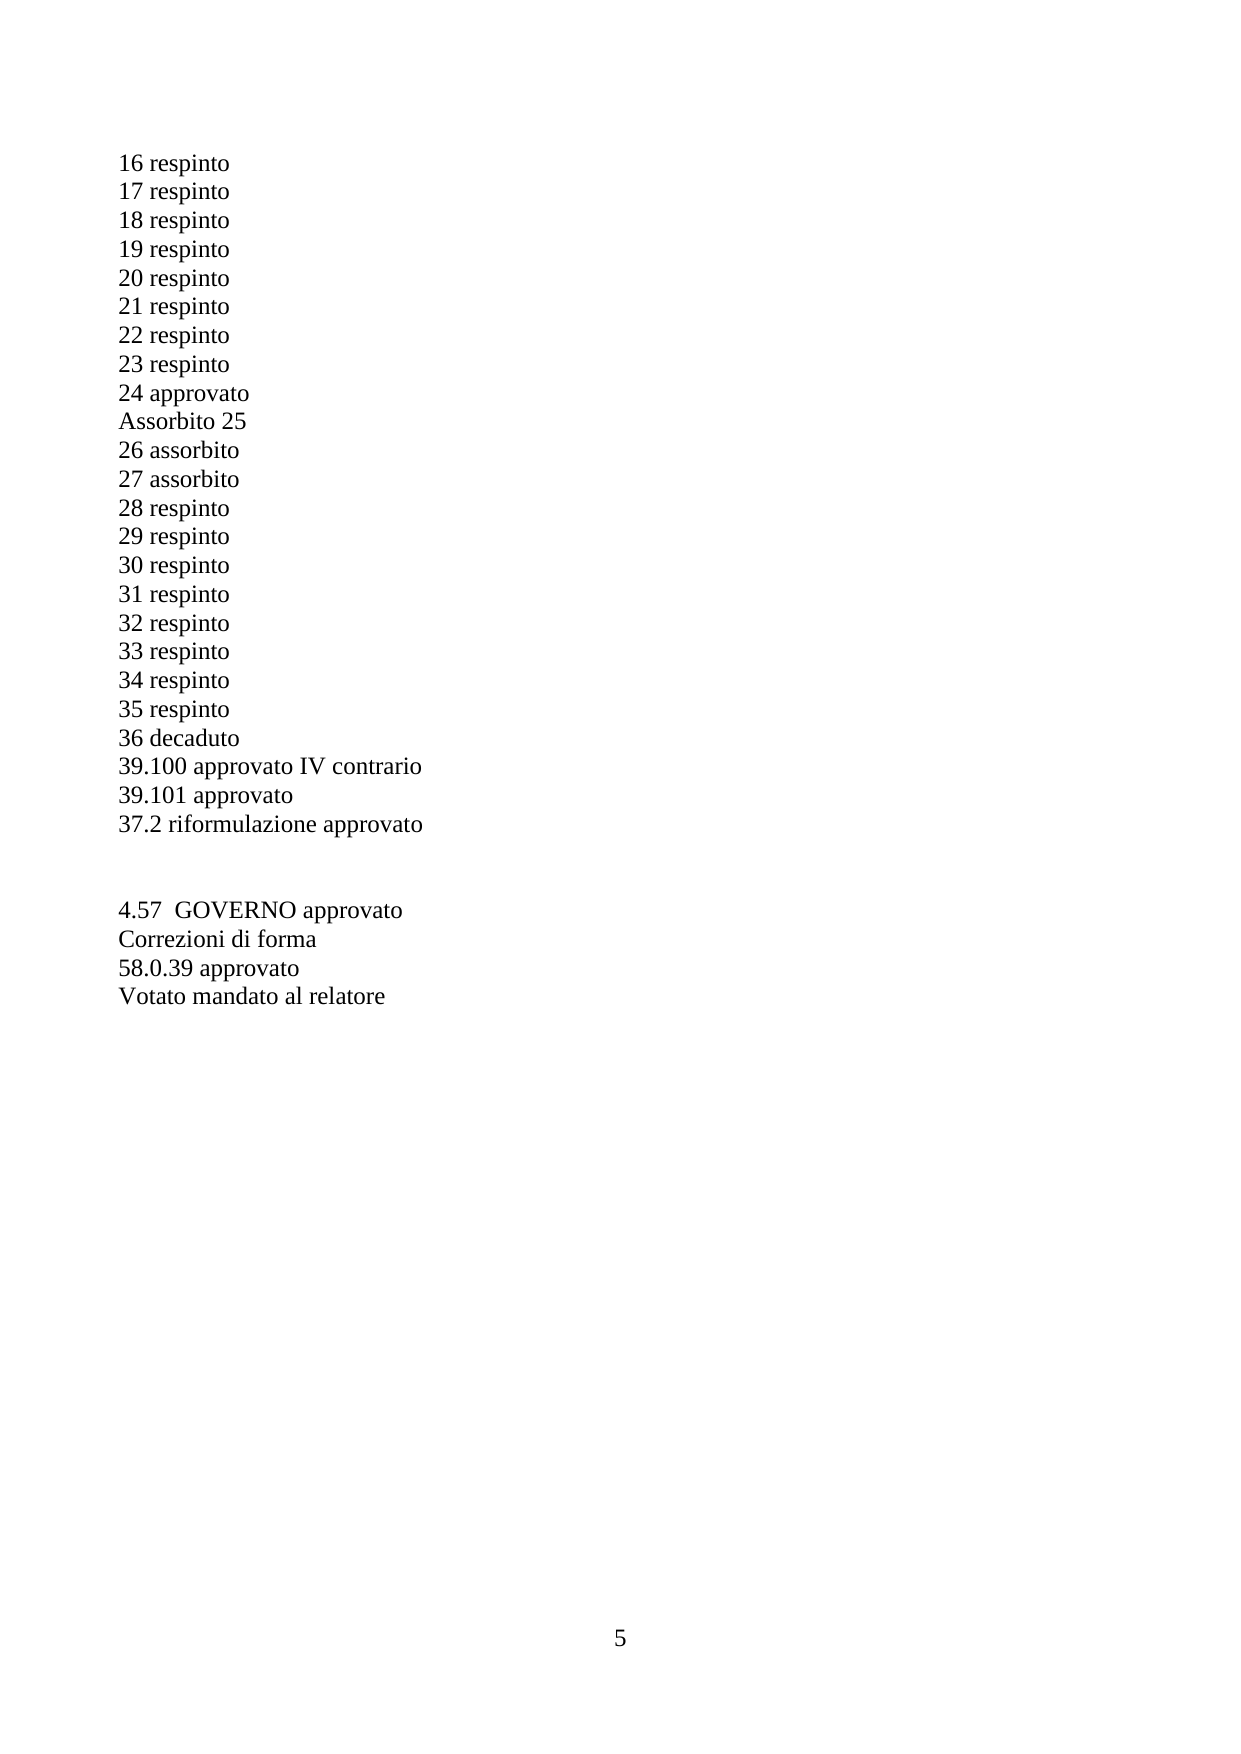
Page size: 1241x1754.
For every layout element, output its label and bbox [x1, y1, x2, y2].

text [118, 148, 1122, 1068]
